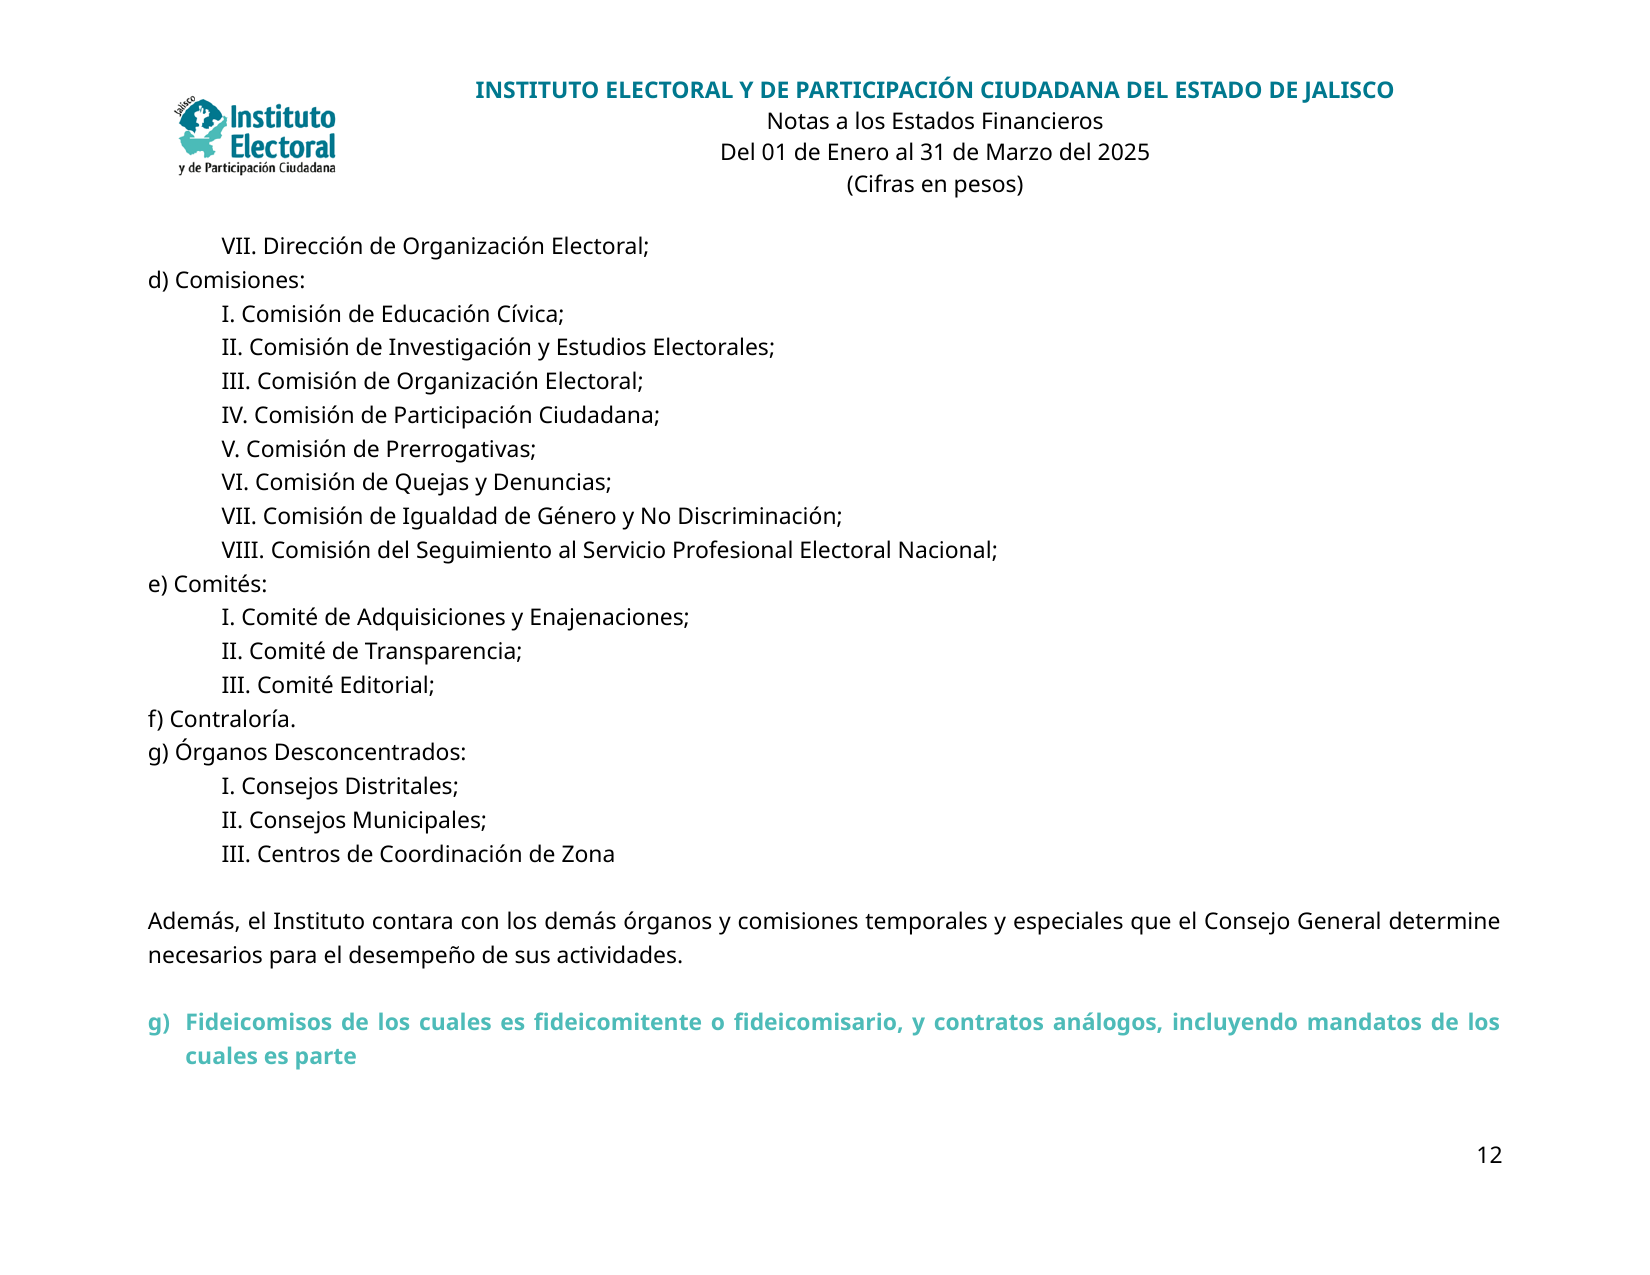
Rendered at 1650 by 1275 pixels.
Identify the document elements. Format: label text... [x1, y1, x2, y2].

text II. Comité de Transparencia; [221, 635, 1502, 666]
text e) Comités: [148, 567, 1502, 599]
text V. Comisión de Prerrogativas; [221, 432, 1502, 464]
text VIII. Comisión del Seguimiento al Servicio Profesional Electoral Nacional; [221, 534, 1502, 565]
text IV. Comisión de Participación Ciudadana; [221, 399, 1502, 430]
text f) Contraloría. [148, 702, 1502, 734]
text VII. Dirección de Organización Electoral; [221, 230, 1502, 261]
text II. Consejos Municipales; [221, 804, 1502, 835]
text I. Consejos Distritales; [221, 770, 1502, 801]
text II. Comisión de Investigación y Estudios Electorales; [221, 331, 1502, 362]
text III. Comité Editorial; [221, 669, 1502, 700]
text III. Comisión de Organización Electoral; [221, 365, 1502, 396]
text VII. Comisión de Igualdad de Género y No Discriminación; [221, 500, 1502, 531]
picture [168, 89, 348, 184]
text III. Centros de Coordinación de Zona [221, 837, 1502, 869]
list Fideicomisos de los cuales es fideicomitente o fideicomisario, y contratos análogos, incluyendo mandatos de los cuales es parte [148, 1006, 1502, 1071]
text VI. Comisión de Quejas y Denuncias; [221, 466, 1502, 497]
text g) Órganos Desconcentrados: [148, 736, 1502, 767]
text d) Comisiones: [148, 264, 1502, 295]
text I. Comisión de Educación Cívica; [221, 297, 1502, 329]
text I. Comité de Adquisiciones y Enajenaciones; [221, 601, 1502, 632]
text Además, el Instituto contara con los demás órganos y comisiones temporales y especiales que el Consejo General determine necesarios para el desempeño de sus actividades. [148, 905, 1502, 970]
